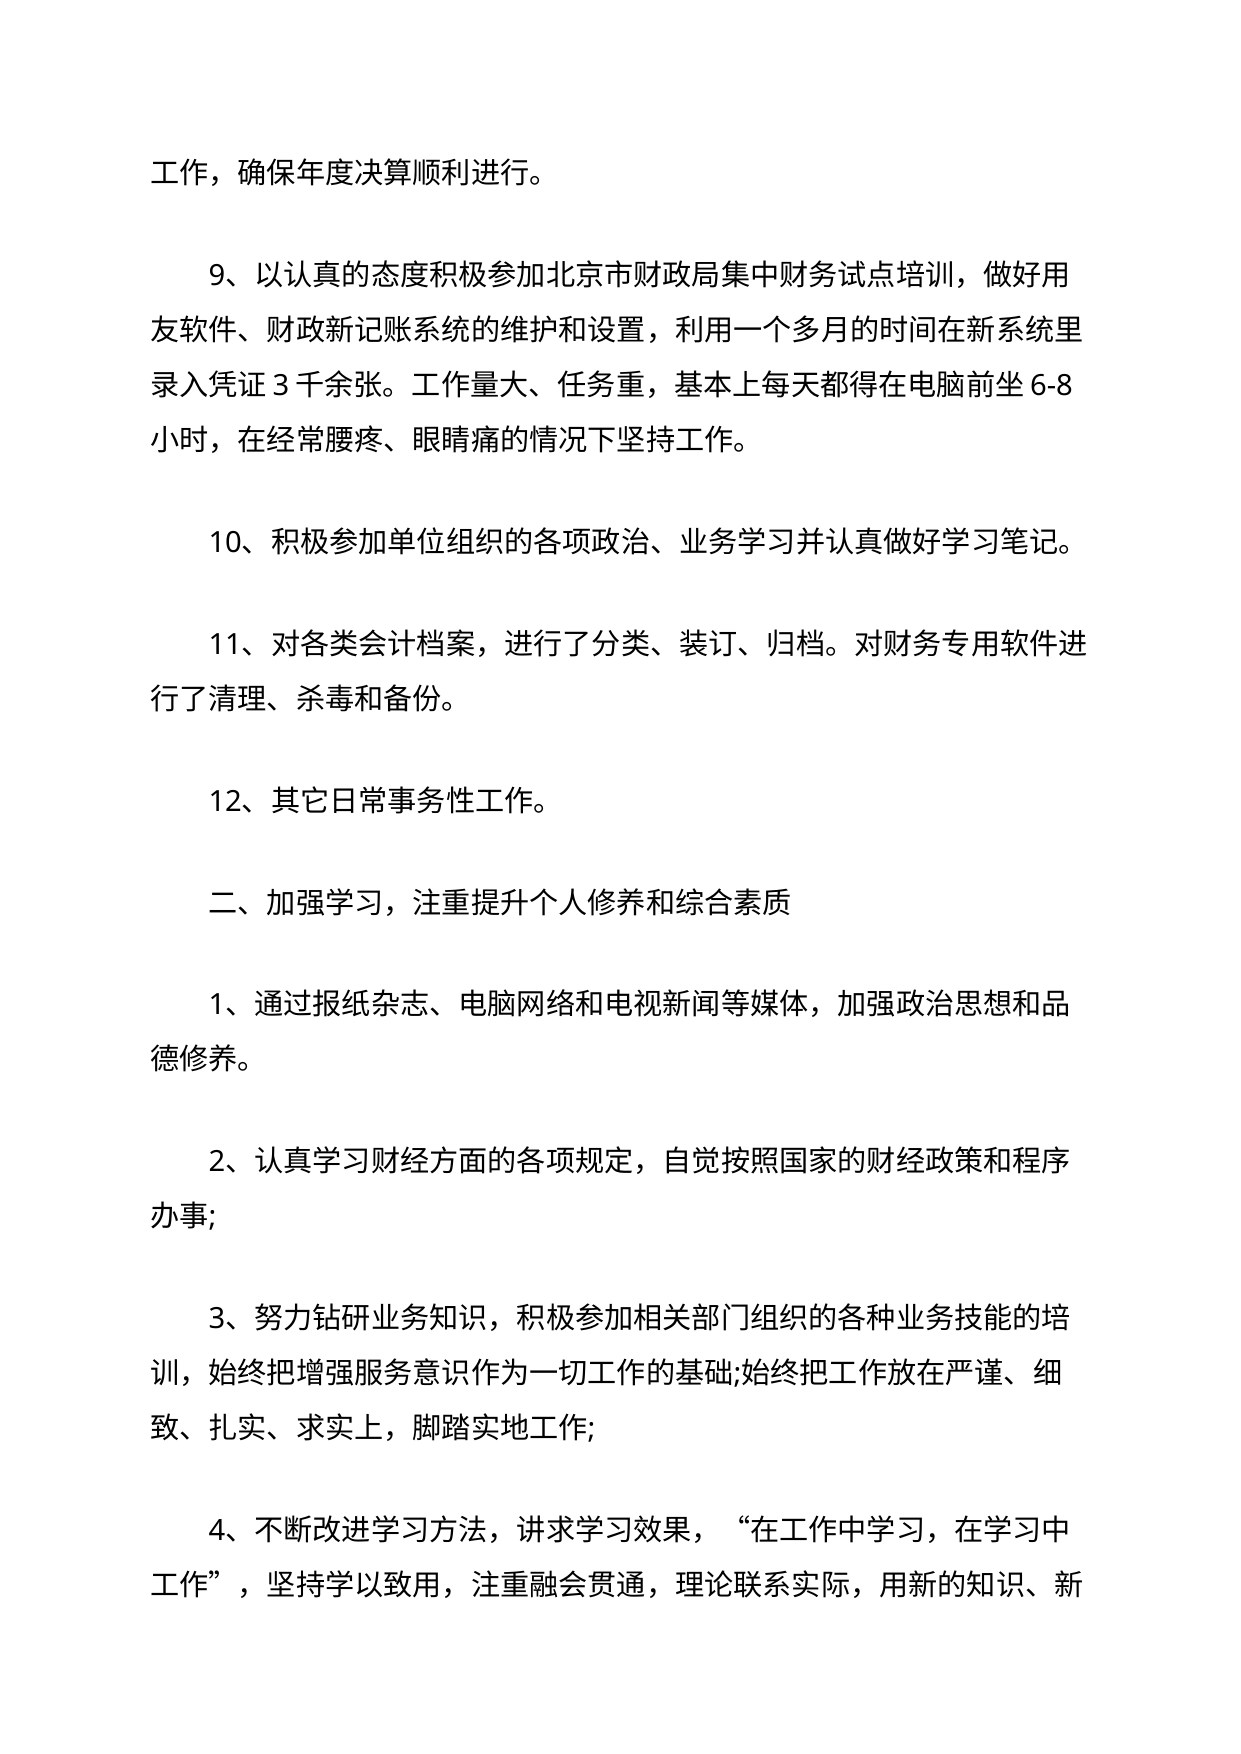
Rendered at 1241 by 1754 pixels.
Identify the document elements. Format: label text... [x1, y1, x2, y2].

text 11、对各类会计档案，进行了分类、装订、归档。对财务专用软件进行了清理、杀毒和备份。 [150, 620, 1090, 718]
text 9、以认真的态度积极参加北京市财政局集中财务试点培训，做好用友软件、财政新记账系统的维护和设置，利用一个多月的时间在新系统里录入凭证3千余张。工作量大、任务重，基本上每天都得在电脑前坐6-8小时，在经常腰疼、眼睛痛的情况下坚持工作。 [150, 252, 1090, 459]
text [150, 150, 1090, 192]
text 10、积极参加单位组织的各项政治、业务学习并认真做好学习笔记。 [150, 518, 1090, 561]
text 12、其它日常事务性工作。 [150, 777, 1090, 819]
text 二、加强学习，注重提升个人修养和综合素质 [150, 879, 1090, 921]
text 2、认真学习财经方面的各项规定，自觉按照国家的财经政策和程序办事; [150, 1138, 1090, 1235]
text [150, 1507, 1090, 1604]
text 1、通过报纸杂志、电脑网络和电视新闻等媒体，加强政治思想和品德修养。 [150, 981, 1090, 1078]
text 3、努力钻研业务知识，积极参加相关部门组织的各种业务技能的培训，始终把增强服务意识作为一切工作的基础;始终把工作放在严谨、细致、扎实、求实上，脚踏实地工作; [150, 1295, 1090, 1447]
